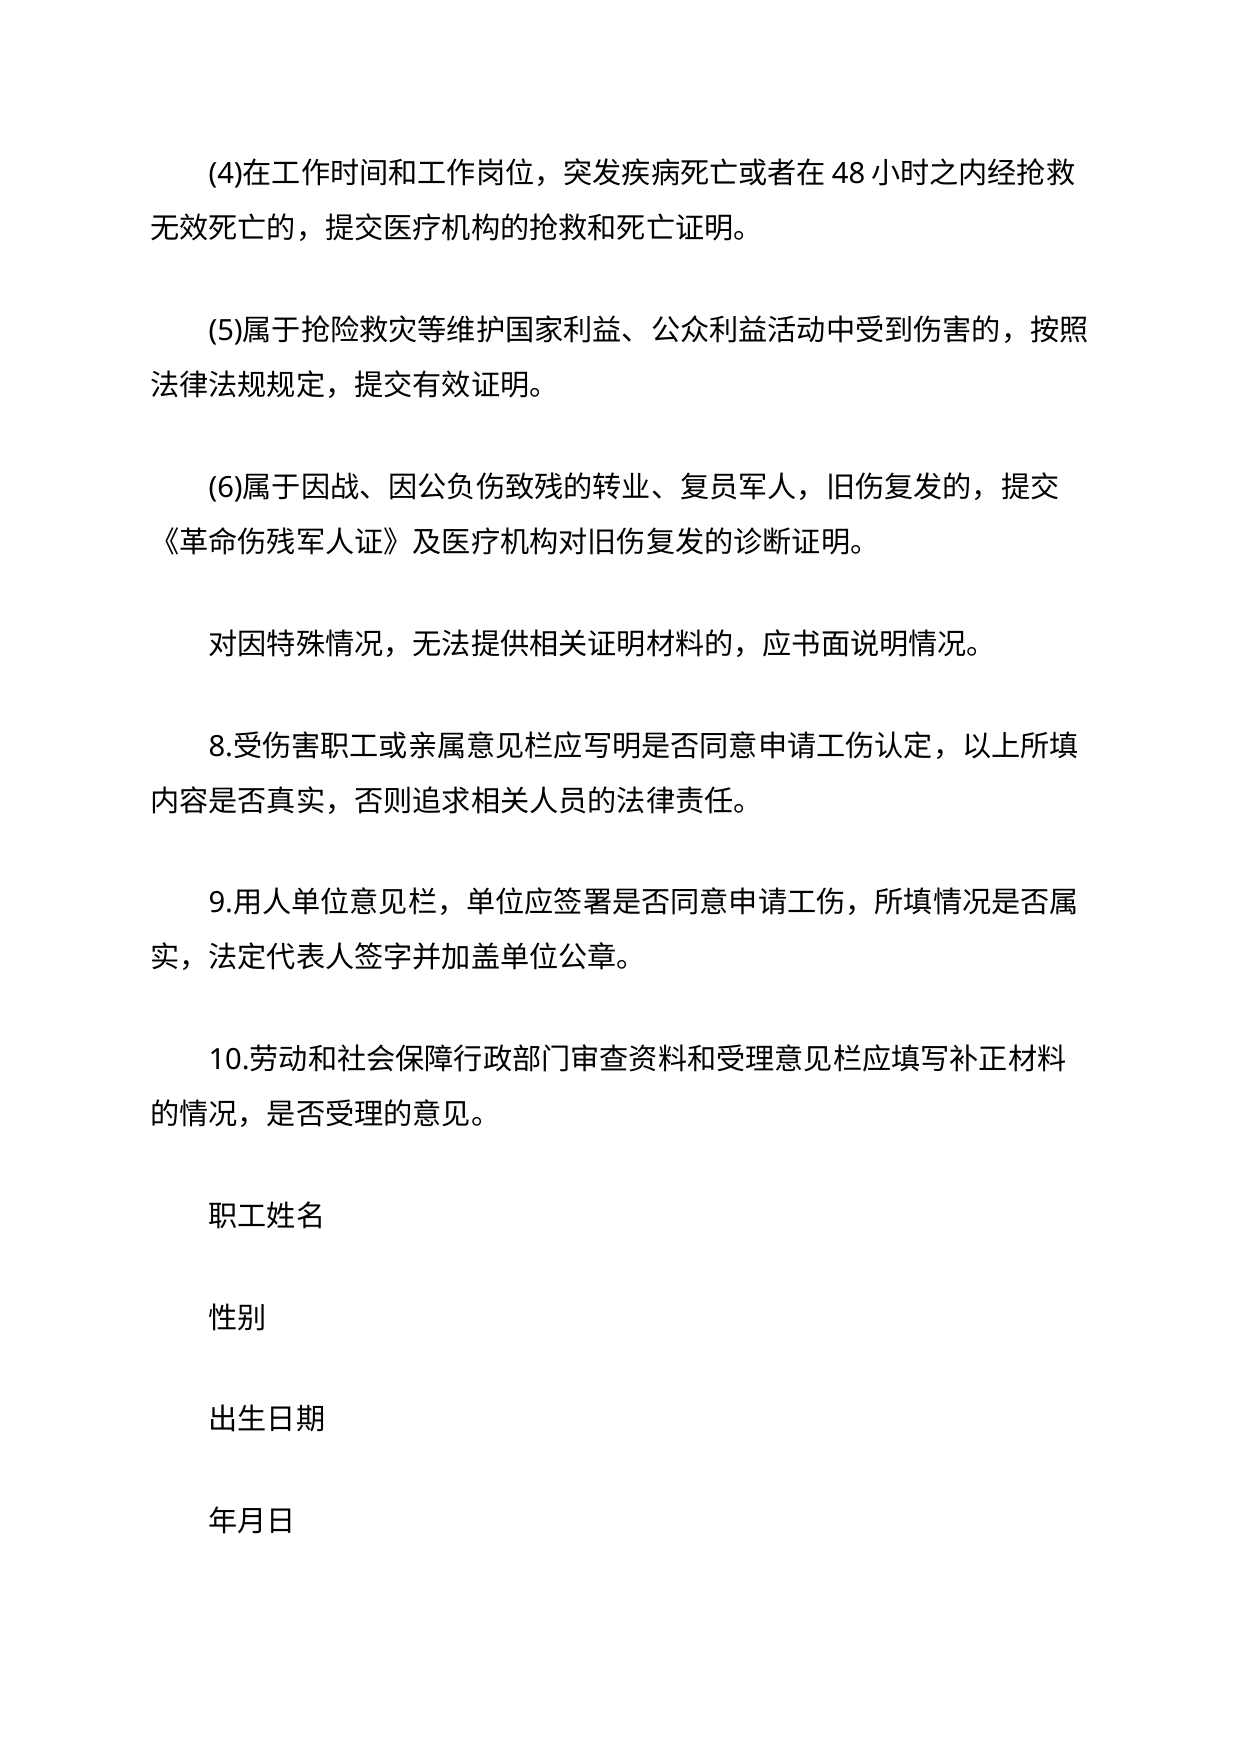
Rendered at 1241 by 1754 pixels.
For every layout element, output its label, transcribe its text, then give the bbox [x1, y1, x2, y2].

text 10.劳动和社会保障行政部门审查资料和受理意见栏应填写补正材料的情况，是否受理的意见。 [150, 1036, 1090, 1133]
text 出生日期 [150, 1396, 1090, 1438]
text 性别 [150, 1294, 1090, 1336]
text (4)在工作时间和工作岗位，突发疾病死亡或者在48小时之内经抢救无效死亡的，提交医疗机构的抢救和死亡证明。 [150, 150, 1090, 247]
text (5)属于抢险救灾等维护国家利益、公众利益活动中受到伤害的，按照法律法规规定，提交有效证明。 [150, 307, 1090, 404]
text 8.受伤害职工或亲属意见栏应写明是否同意申请工伤认定，以上所填内容是否真实，否则追求相关人员的法律责任。 [150, 722, 1090, 819]
text 职工姓名 [150, 1192, 1090, 1235]
text 对因特殊情况，无法提供相关证明材料的，应书面说明情况。 [150, 620, 1090, 663]
text (6)属于因战、因公负伤致残的转业、复员军人，旧伤复发的，提交《革命伤残军人证》及医疗机构对旧伤复发的诊断证明。 [150, 463, 1090, 561]
text 年月日 [150, 1498, 1090, 1540]
text 9.用人单位意见栏，单位应签署是否同意申请工伤，所填情况是否属实，法定代表人签字并加盖单位公章。 [150, 879, 1090, 976]
